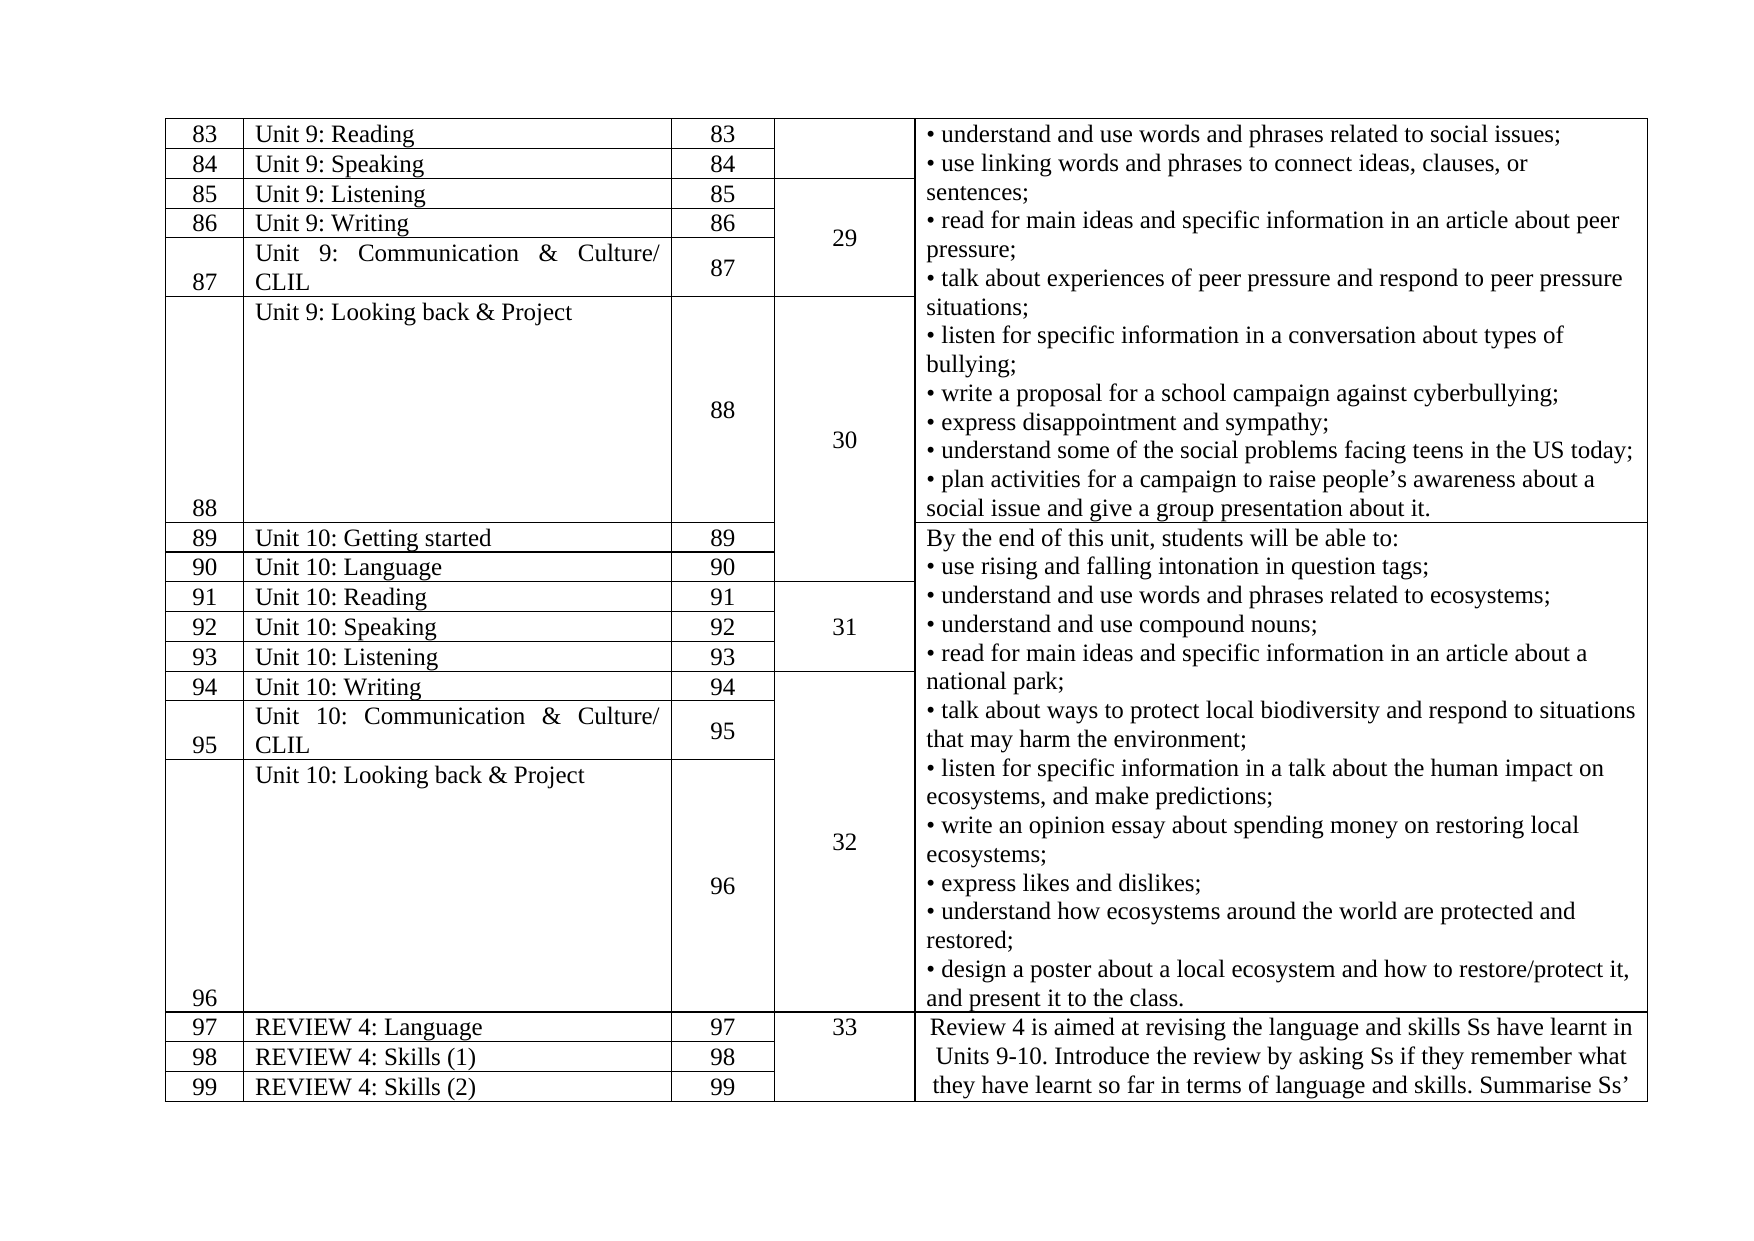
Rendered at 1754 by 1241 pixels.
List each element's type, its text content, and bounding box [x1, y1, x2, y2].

table_cell Unit 9: Communication & Culture/ CLIL [244, 238, 671, 296]
table_cell Unit 10: Language [244, 553, 671, 581]
table_cell REVIEW 4: Language [244, 1013, 671, 1041]
table_cell Unit 10: Speaking [244, 612, 671, 641]
table_cell Unit 10: Looking back & Project [244, 760, 671, 1011]
table_cell Review 4 is aimed at revising the language and skills Ss have learnt in Units 9-10. Introduce the review by asking Ss if they remember what they have learnt so far in terms of language and skills. Summarise Ss’ answers and add some more information if necessary. [916, 1013, 1647, 1101]
table_cell REVIEW 4: Skills (1) [244, 1042, 671, 1071]
table_cell Unit 10: Getting started [244, 523, 671, 551]
table_cell 95 [166, 701, 243, 759]
table_cell Unit 9: Looking back & Project [244, 297, 671, 522]
table_cell Unit 10: Communication & Culture/ CLIL [244, 701, 671, 759]
table_cell 85 [672, 179, 774, 207]
table_cell 91 [166, 582, 243, 611]
table_cell 94 [166, 672, 243, 700]
table_cell 31 [775, 582, 914, 671]
table_cell Unit 9: Reading [244, 119, 671, 148]
table_cell 85 [166, 179, 243, 207]
table_cell 90 [672, 553, 774, 581]
table_cell 84 [166, 149, 243, 178]
table_cell 87 [672, 238, 774, 296]
table_cell 94 [672, 672, 774, 700]
table_cell 89 [672, 523, 774, 551]
table_cell 93 [672, 642, 774, 671]
table_cell Unit 9: Writing [244, 209, 671, 237]
table_cell 28 [775, 119, 914, 178]
table_cell 84 [672, 149, 774, 178]
table_cell 95 [672, 701, 774, 759]
table_cell 87 [166, 238, 243, 296]
table_cell Unit 9: Speaking [244, 149, 671, 178]
table_cell 88 [672, 297, 774, 522]
table_cell 96 [166, 760, 243, 1011]
table_cell 30 [775, 297, 914, 581]
table_cell 93 [166, 642, 243, 671]
table_cell 83 [672, 119, 774, 148]
table_cell 90 [166, 553, 243, 581]
table_cell Unit 10: Writing [244, 672, 671, 700]
table_cell 98 [672, 1042, 774, 1071]
table_cell 96 [672, 760, 774, 1011]
table_cell 91 [672, 582, 774, 611]
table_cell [244, 1072, 671, 1101]
table_cell 89 [166, 523, 243, 551]
table_cell 88 [166, 297, 243, 522]
table_cell Unit 10: Reading [244, 582, 671, 611]
table_cell Unit 9: Listening [244, 179, 671, 207]
table_cell 92 [166, 612, 243, 641]
table_cell 86 [166, 209, 243, 237]
table_cell 97 [672, 1013, 774, 1041]
table_cell 99 [166, 1072, 243, 1101]
table_cell 83 [166, 119, 243, 148]
table_cell 32 [775, 672, 914, 1011]
table_cell 98 [166, 1042, 243, 1071]
table_cell 92 [672, 612, 774, 641]
table_cell 33 [775, 1013, 914, 1101]
table_cell 97 [166, 1013, 243, 1041]
table_cell 86 [672, 209, 774, 237]
table_cell 29 [775, 179, 914, 296]
table_cell By the end of this unit, students will be able to: • use rising and falling intonation in question tags; • understand and use words and phrases related to ecosystems; • understand and use compound nouns; • read for main ideas and specific information in an article about a national park; • talk about ways to protect local biodiversity and respond to situations that may harm the environment; • listen for specific information in a talk about the human impact on ecosystems, and make predictions; • write an opinion essay about spending money on restoring local ecosystems; • express likes and dislikes; • understand how ecosystems around the world are protected and restored; • design a poster about a local ecosystem and how to restore/protect it, and present it to the class. [916, 523, 1647, 1011]
table_cell Unit 10: Listening [244, 642, 671, 671]
table_cell 99 [672, 1072, 774, 1101]
